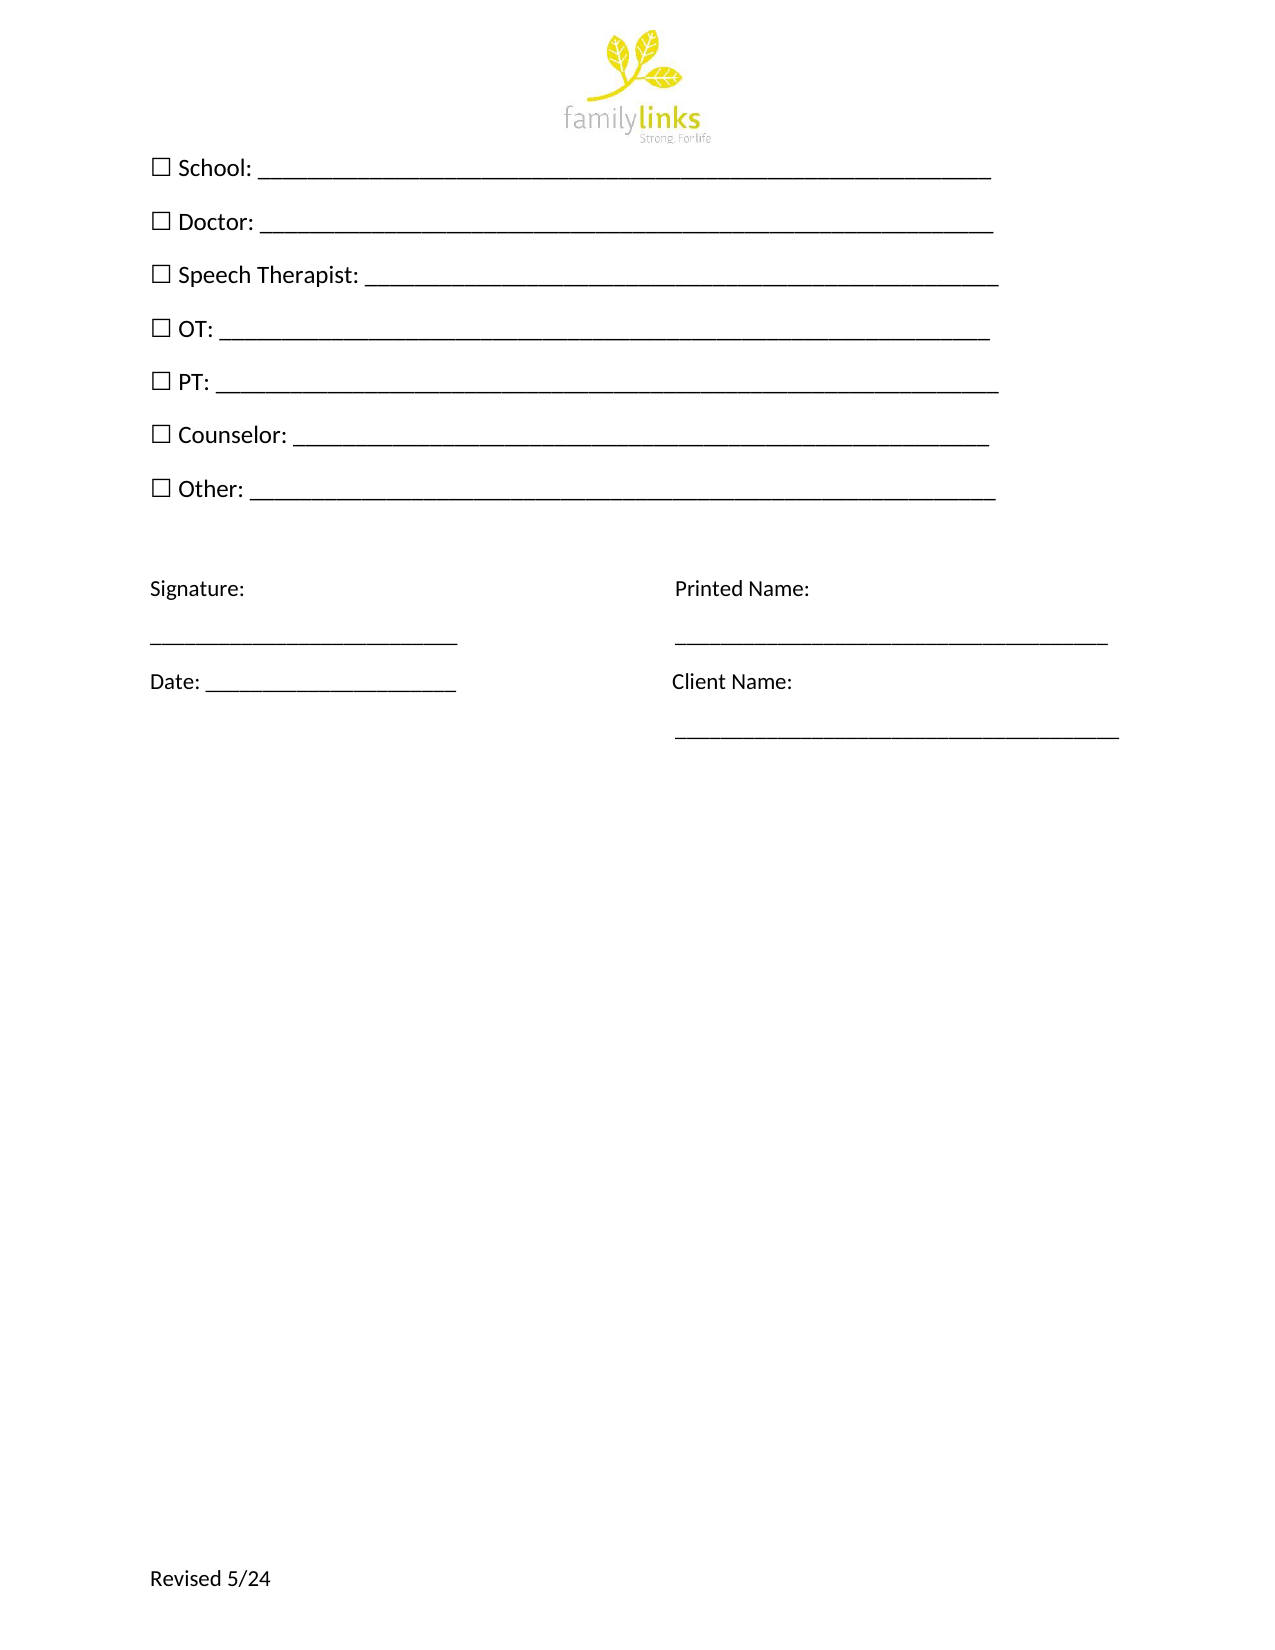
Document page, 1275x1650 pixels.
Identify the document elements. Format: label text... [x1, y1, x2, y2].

text Other: ____________________________________________________________ [150, 471, 1125, 505]
text Counselor: ________________________________________________________ [150, 417, 1125, 451]
text Doctor: ___________________________________________________________ [150, 203, 1125, 237]
text PT: _______________________________________________________________ [150, 364, 1125, 398]
text _______________________________________ [675, 714, 1125, 742]
text ___________________________ ______________________________________ [150, 621, 1125, 648]
text School: ___________________________________________________________ [150, 150, 1125, 184]
text Date: ______________________ Client Name: [150, 667, 1125, 695]
text Speech Therapist: ___________________________________________________ [150, 257, 1125, 291]
text Signature: Printed Name: [150, 574, 1125, 602]
text OT: ______________________________________________________________ [150, 310, 1125, 344]
